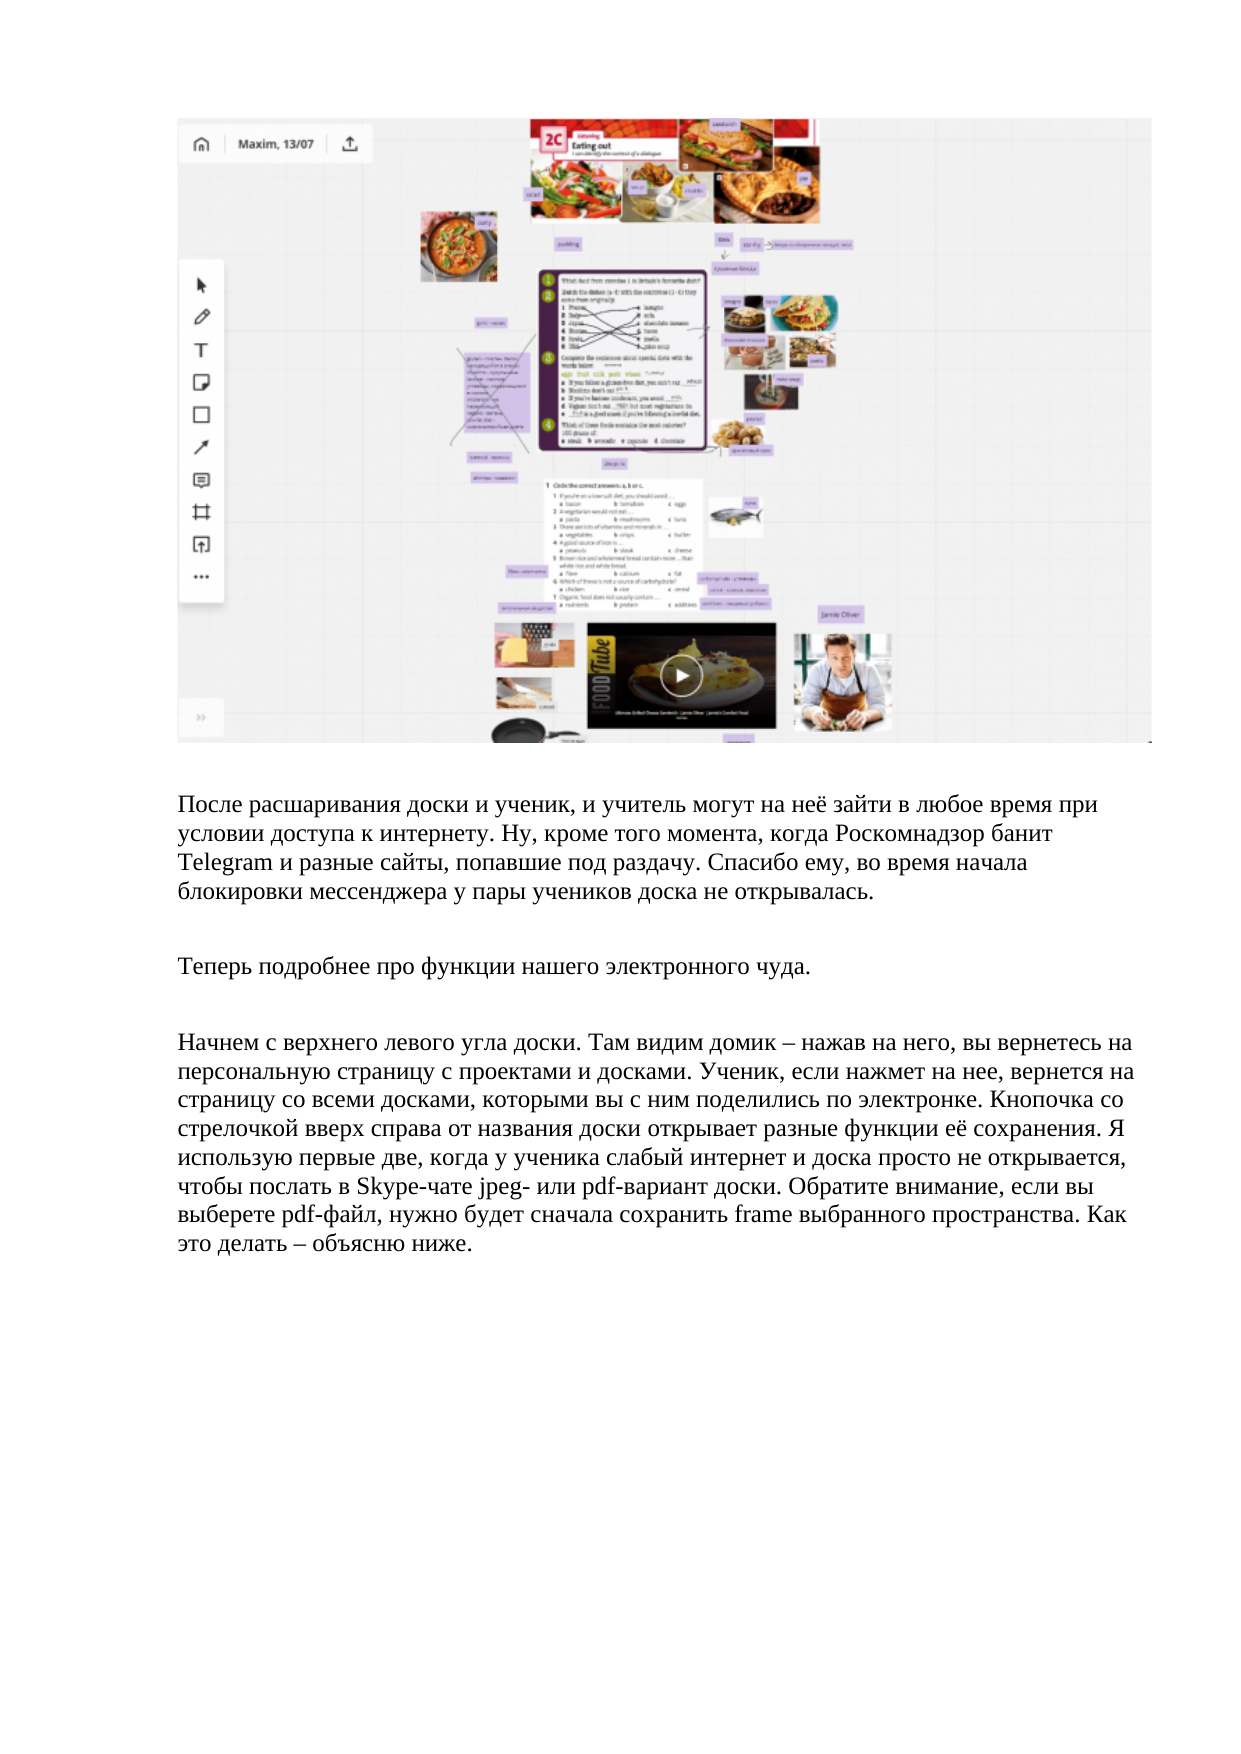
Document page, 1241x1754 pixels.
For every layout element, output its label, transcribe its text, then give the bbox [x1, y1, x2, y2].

text Начнем с верхнего левого угла доски. Там видим домик – нажав на него, вы вернетесь на персональную страницу с проектами и досками. Ученик, если нажмет на нее, вернется на страницу со всеми досками, которыми вы с ним поделились по электронке. Кнопочка со стрелочкой вверх справа от названия доски открывает разные функции её сохранения. Я использую первые две, когда у ученика слабый интернет и доска просто не открывается, чтобы послать в Skype-чате jpeg- или pdf-вариант доски. Обратите внимание, если вы выберете pdf-файл, нужно будет сначала сохранить frame выбранного пространства. Как это делать – объясню ниже. [177, 1027, 1152, 1257]
text После расшаривания доски и ученик, и учитель могут на неё зайти в любое время при условии доступа к интернету. Ну, кроме того момента, когда Роскомнадзор банит Telegram и разные сайты, попавшие под раздачу. Спасибо ему, во время начала блокировки мессенджера у пары учеников доска не открывалась. [177, 789, 1152, 904]
text Теперь подробнее про функции нашего электронного чуда. [177, 951, 1152, 980]
picture [177, 118, 1152, 743]
